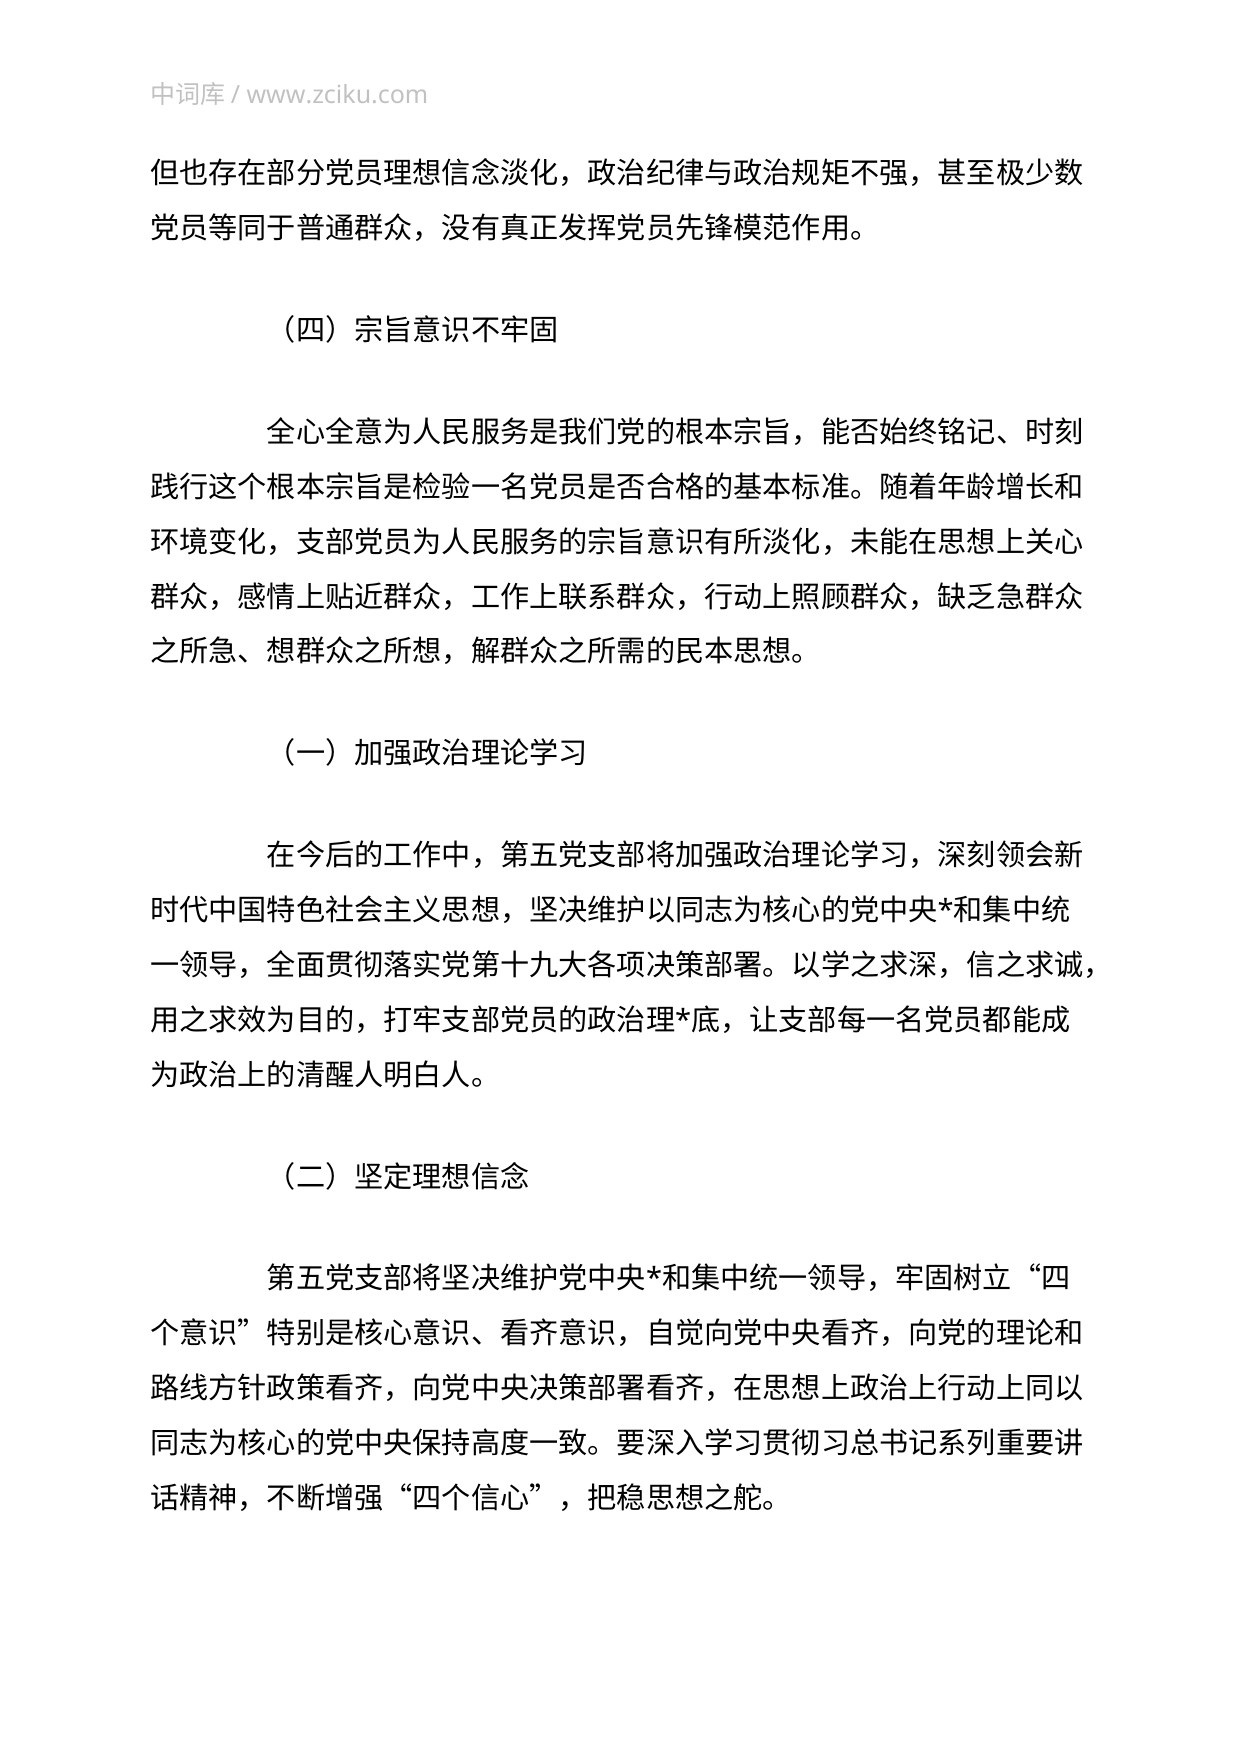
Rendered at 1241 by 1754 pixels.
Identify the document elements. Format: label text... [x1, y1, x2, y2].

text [150, 150, 1090, 247]
text （四）宗旨意识不牢固 [150, 307, 1090, 349]
text （二）坚定理想信念 [150, 1153, 1090, 1195]
text 在今后的工作中，第五党支部将加强政治理论学习，深刻领会新时代中国特色社会主义思想，坚决维护以同志为核心的党中央*和集中统一领导，全面贯彻落实党第十九大各项决策部署。以学之求深，信之求诚，用之求效为目的，打牢支部党员的政治理*底，让支部每一名党员都能成为政治上的清醒人明白人。 [150, 832, 1090, 1094]
text 第五党支部将坚决维护党中央*和集中统一领导，牢固树立“四个意识”特别是核心意识、看齐意识，自觉向党中央看齐，向党的理论和路线方针政策看齐，向党中央决策部署看齐，在思想上政治上行动上同以同志为核心的党中央保持高度一致。要深入学习贯彻习总书记系列重要讲话精神，不断增强“四个信心”，把稳思想之舵。 [150, 1255, 1090, 1517]
text 全心全意为人民服务是我们党的根本宗旨，能否始终铭记、时刻践行这个根本宗旨是检验一名党员是否合格的基本标准。随着年龄增长和环境变化，支部党员为人民服务的宗旨意识有所淡化，未能在思想上关心群众，感情上贴近群众，工作上联系群众，行动上照顾群众，缺乏急群众之所急、想群众之所想，解群众之所需的民本思想。 [150, 408, 1090, 670]
text （一）加强政治理论学习 [150, 730, 1090, 772]
